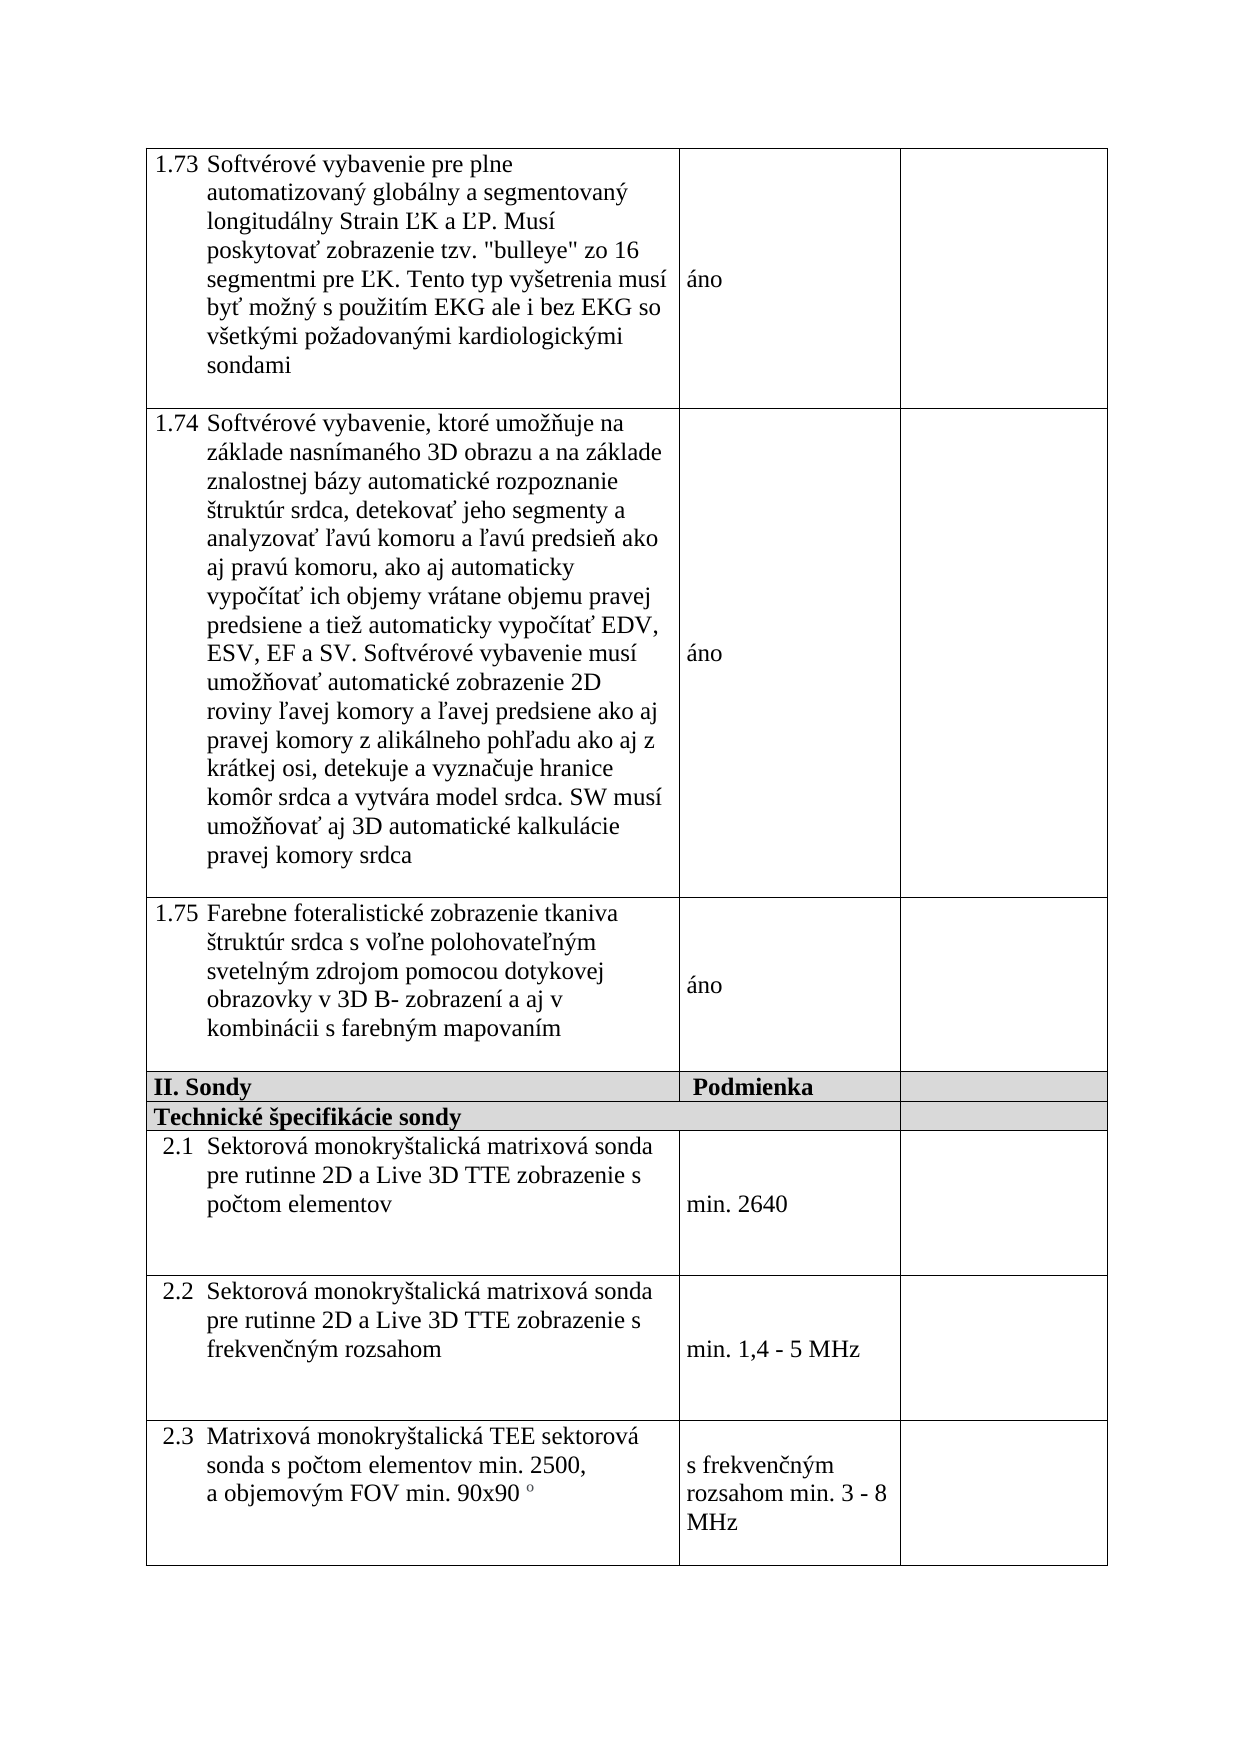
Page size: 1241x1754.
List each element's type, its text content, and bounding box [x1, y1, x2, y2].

table_cell min. 2640 [680, 1131, 900, 1275]
table_cell áno [680, 409, 900, 897]
table_cell Farebne foteralistické zobrazenie tkaniva štruktúr srdca s voľne polohovateľným svetelným zdrojom pomocou dotykovej obrazovky v 3D B- zobrazení a aj v kombinácii s farebným mapovaním [147, 898, 679, 1071]
table_cell Softvérové vybavenie, ktoré umožňuje na základe nasnímaného 3D obrazu a na základe znalostnej bázy automatické rozpoznanie štruktúr srdca, detekovať jeho segmenty a analyzovať ľavú komoru a ľavú predsieň ako aj pravú komoru, ako aj automaticky vypočítať ich objemy vrátane objemu pravej predsiene a tiež automaticky vypočítať EDV, ESV, EF a SV. Softvérové vybavenie musí umožňovať automatické zobrazenie 2D roviny ľavej komory a ľavej predsiene ako aj pravej komory z alikálneho pohľadu ako aj z krátkej osi, detekuje a vyznačuje hranice komôr srdca a vytvára model srdca. SW musí umožňovať aj 3D automatické kalkulácie pravej komory srdca [147, 409, 679, 897]
table_cell II. Sondy [147, 1072, 679, 1101]
table_cell [901, 898, 1107, 1071]
table_cell [901, 1072, 1107, 1101]
table_cell áno [680, 898, 900, 1071]
table_cell [901, 409, 1107, 897]
table_cell áno [680, 149, 900, 407]
table_cell [901, 1131, 1107, 1275]
table_cell Sektorová monokryštalická matrixová sonda pre rutinne 2D a Live 3D TTE zobrazenie s počtom elementov [147, 1131, 679, 1275]
table_cell Softvérové vybavenie pre plne automatizovaný globálny a segmentovaný longitudálny Strain ĽK a ĽP. Musí poskytovať zobrazenie tzv. "bulleye" zo 16 segmentmi pre ĽK. Tento typ vyšetrenia musí byť možný s použitím EKG ale i bez EKG so všetkými požadovanými kardiologickými sondami [147, 149, 679, 407]
table_cell min. 1,4 - 5 MHz [680, 1276, 900, 1420]
table_cell Sektorová monokryštalická matrixová sonda pre rutinne 2D a Live 3D TTE zobrazenie s frekvenčným rozsahom [147, 1276, 679, 1420]
table_cell [901, 1276, 1107, 1420]
table_cell Technické špecifikácie sondy [147, 1102, 900, 1130]
table_cell [901, 149, 1107, 407]
table_cell [901, 1102, 1107, 1130]
table_cell Matrixová monokryštalická TEE sektorová sonda s počtom elementov min. 2500, a objemovým FOV min. 90x90 º [147, 1421, 679, 1565]
table_cell Podmienka [680, 1072, 900, 1101]
table_cell [901, 1421, 1107, 1565]
table_cell s frekvenčným rozsahom min. 3 - 8 MHz [680, 1421, 900, 1565]
